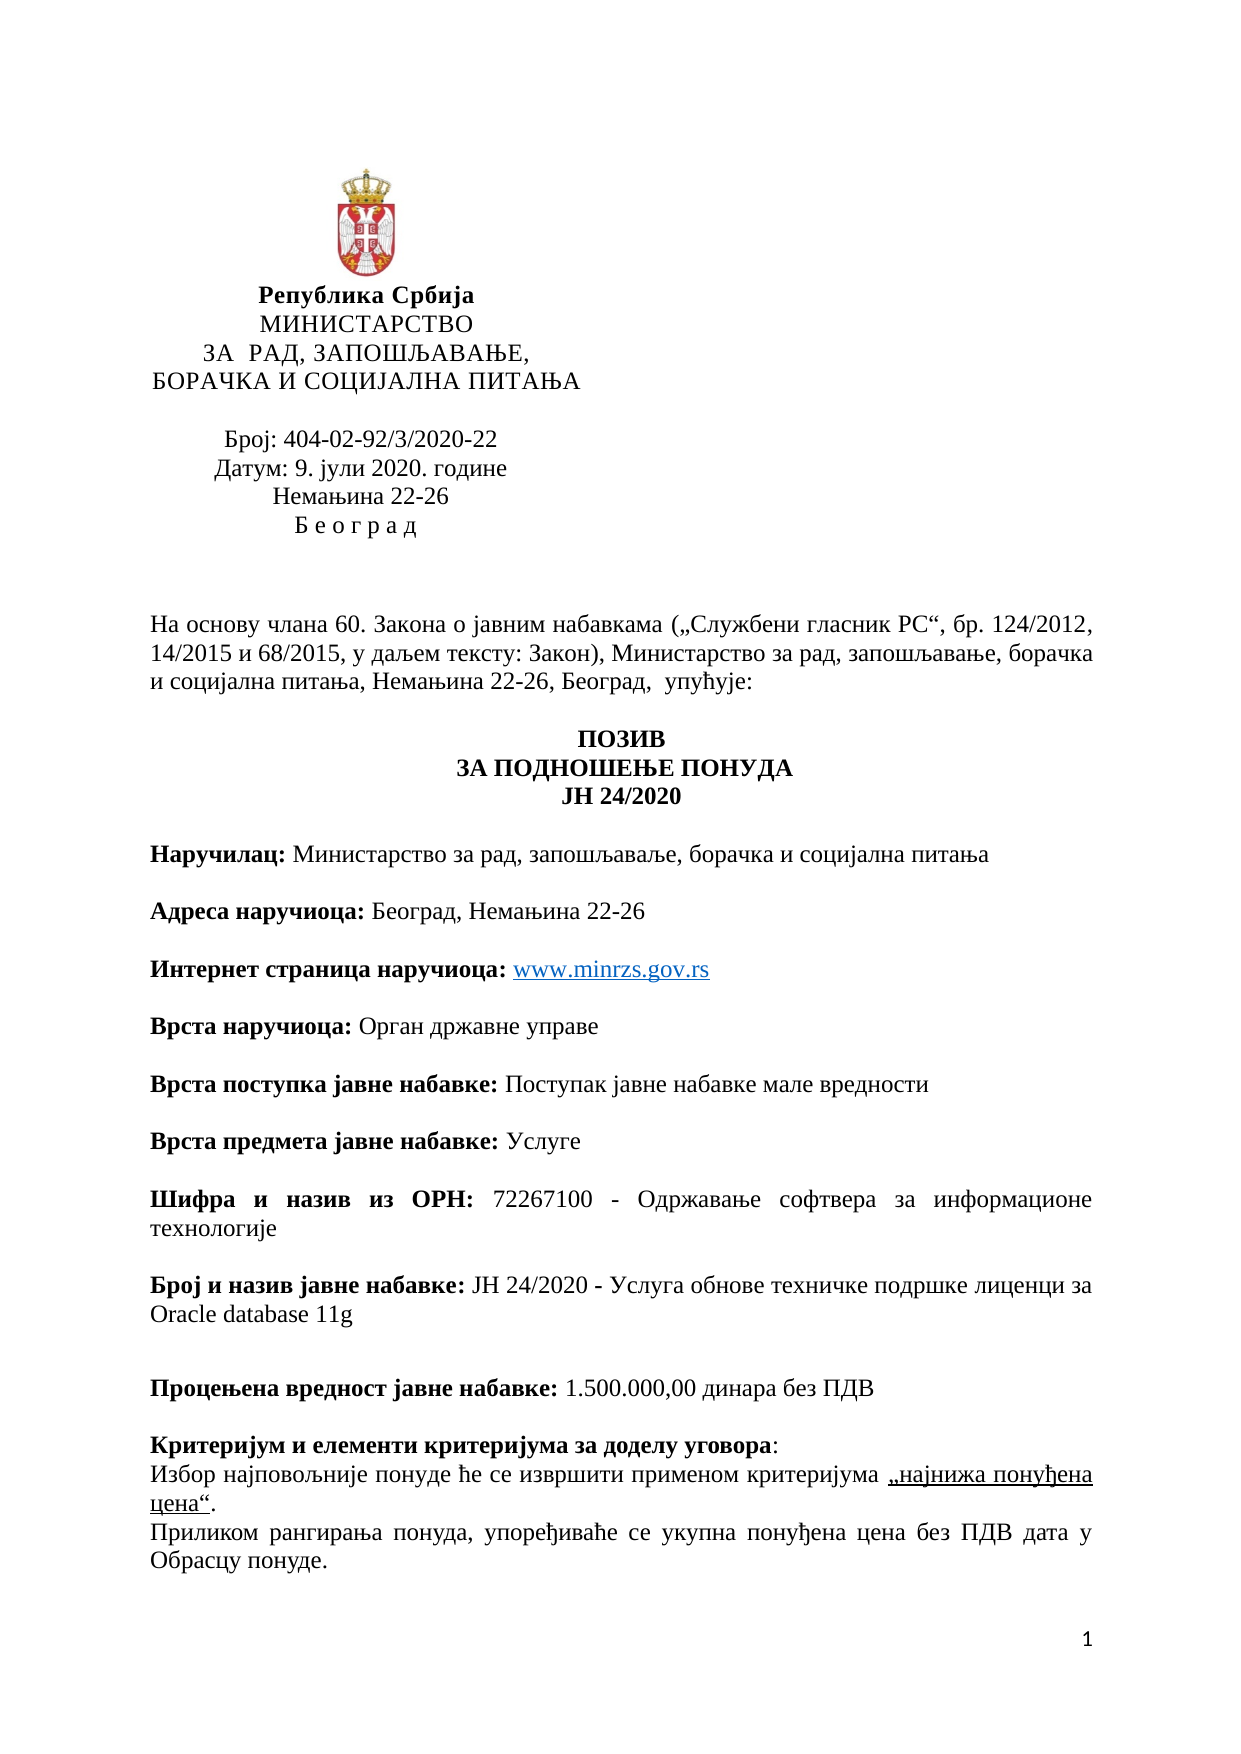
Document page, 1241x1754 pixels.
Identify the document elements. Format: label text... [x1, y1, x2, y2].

text Број и назив јавне набавке: ЈН 24/2020 - Услуга oбнове техничке подршке лиценци за Oracle database 11g [150, 1270, 1093, 1328]
text Наручилац: Министарство за рад, запошљаваље, борачка и социјална питања [150, 839, 1093, 868]
text ПОЗИВ [150, 724, 1093, 753]
text Критеријум и елементи критеријума за доделу уговора: [150, 1431, 1093, 1459]
table_cell Немањина 22-26 Б е о г р а д [117, 481, 604, 559]
text Врста поступка јавне набавке: Поступак јавне набавке мале вредности [150, 1069, 1093, 1098]
text ЗА ПОДНОШЕЊЕ ПОНУДA [150, 753, 1093, 781]
table_header [117, 168, 604, 424]
text Врста наручиоца: Орган државне управе [150, 1011, 1093, 1040]
text На основу члана 60. Закона о јавним набавкама („Службени гласник РС“, бр. 124/2012, 14/2015 и 68/2015, у даљем тексту: Закон), Министарство за рад, запошљавање, борачка и социјална питања, Немањина 22-26, Београд, упућује: [150, 609, 1093, 695]
text Шифра и назив из ОРН: 72267100 - Одржавање софтвера за информационе технологије [150, 1184, 1093, 1241]
table_cell Датум: 9. јули 2020. године [117, 453, 604, 481]
text Избор најповољније понуде ће се извршити применом критеријума „најнижа понуђена цена“. [150, 1459, 1093, 1517]
picture [282, 167, 450, 281]
text Адреса наручиоца: Београд, Немањина 22-26 [150, 896, 1093, 925]
text ЈН 24/2020 [150, 781, 1093, 810]
text Процењена вредност јавне набавке: 1.500.000,00 динара без ПДВ [150, 1373, 1093, 1402]
text Интернет страница наручиоца: www.minrzs.gov.rs [150, 954, 1093, 983]
text Приликом рангирања понуда, упоређиваће се укупна понуђена цена без ПДВ дата у Обрасцу понуде. [150, 1517, 1093, 1574]
text Врста предмета јавне набавке: Услуге [150, 1126, 1093, 1155]
table_cell Број: 404-02-92/3/2020-22 [117, 424, 604, 453]
